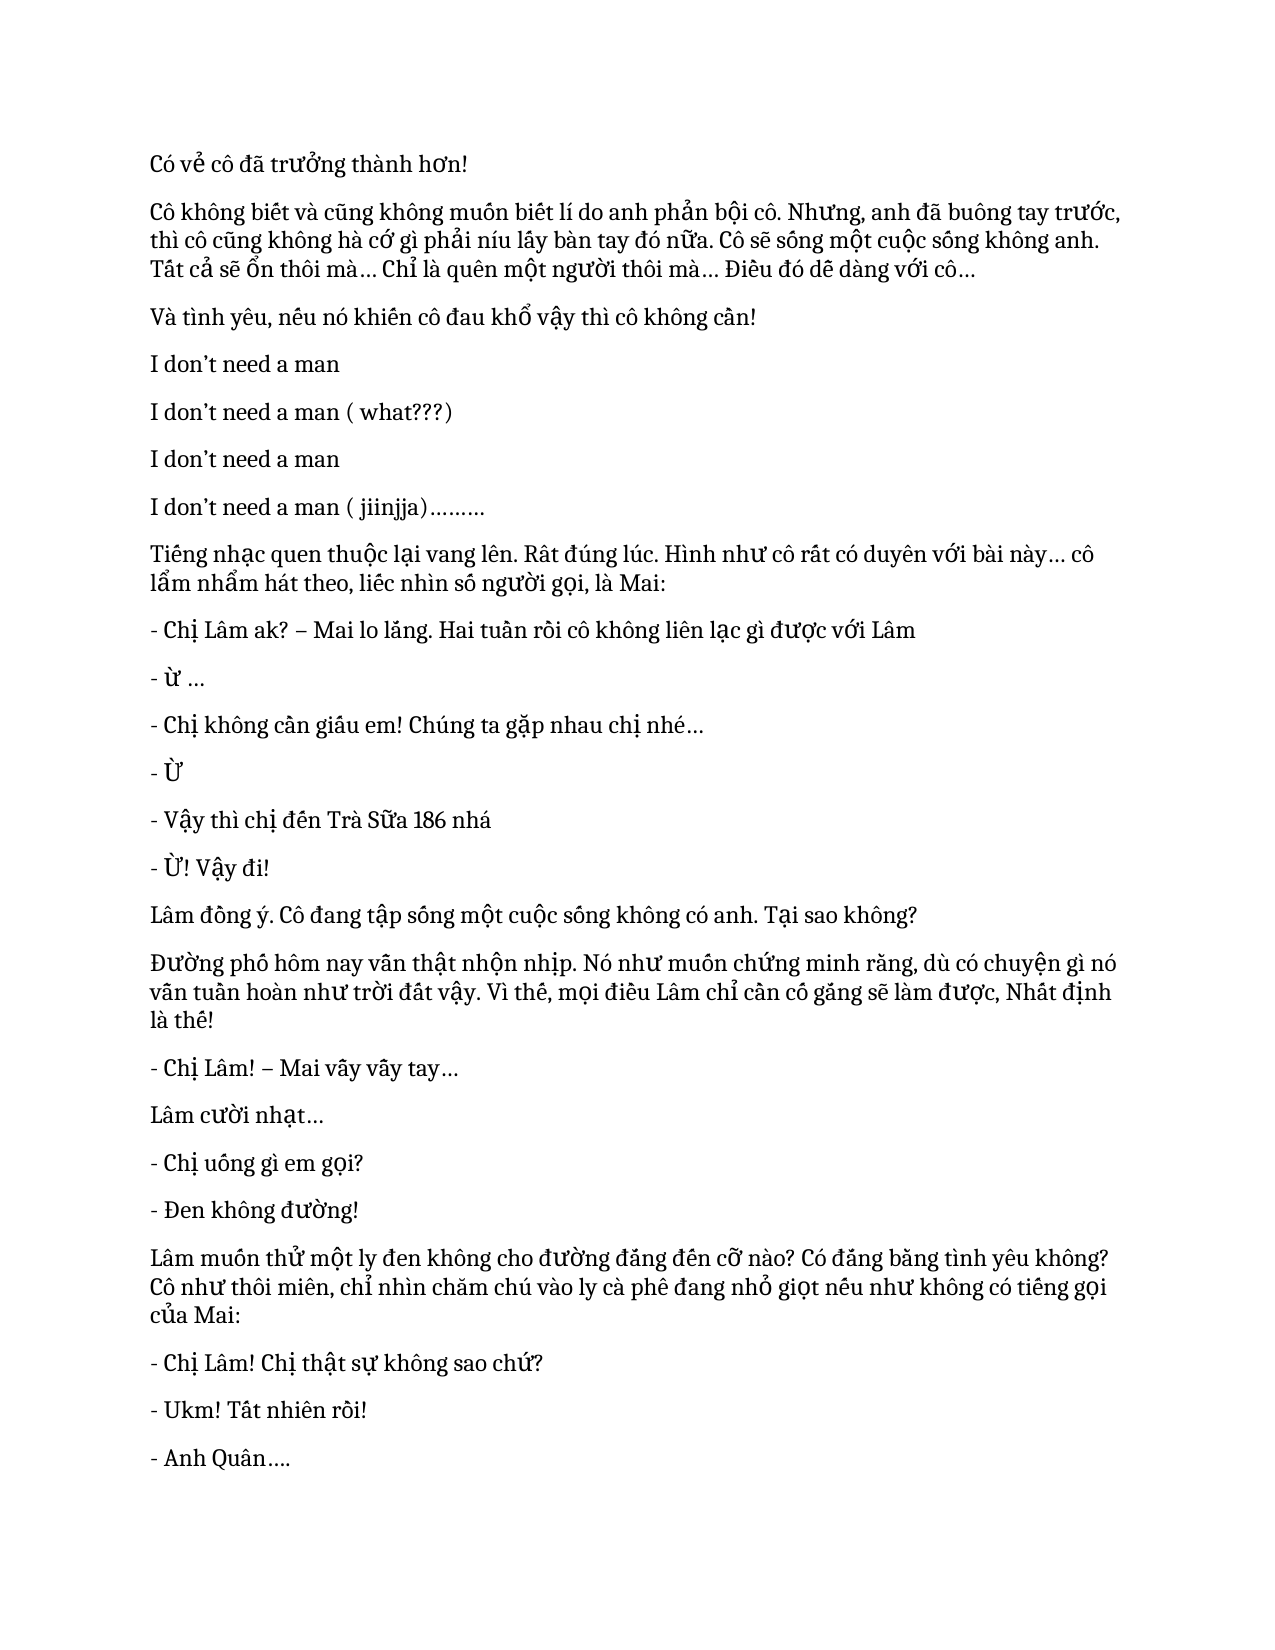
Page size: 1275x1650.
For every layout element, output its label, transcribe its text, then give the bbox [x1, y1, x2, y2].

text - Anh Quân…. [150, 1444, 1125, 1472]
text Và tình yêu, nếu nó khiến cô đau khổ vậy thì cô không cần! [150, 302, 1125, 331]
text I don’t need a man ( jiinjja)……… [150, 492, 1125, 521]
text - ừ … [150, 664, 1125, 692]
text Lâm cười nhạt… [150, 1101, 1125, 1130]
text - Chị không cần giấu em! Chúng ta gặp nhau chị nhé… [150, 711, 1125, 740]
text Cô không biết và cũng không muốn biết lí do anh phản bội cô. Nhưng, anh đã buông tay trước, thì cô cũng không hà cớ gì phải níu lấy bàn tay đó nữa. Cô sẽ sống một cuộc sống không anh. Tất cả sẽ ổn thôi mà… Chỉ là quên một người thôi mà… Điều đó dễ dàng với cô… [150, 197, 1125, 284]
text Đường phố hôm nay vẫn thật nhộn nhịp. Nó như muốn chứng minh rằng, dù có chuyện gì nó vẫn tuần hoàn như trời đất vậy. Vì thế, mọi điều Lâm chỉ cần cố gắng sẽ làm được, Nhất định là thế! [150, 949, 1125, 1035]
text - Vậy thì chị đến Trà Sữa 186 nhá [150, 806, 1125, 835]
text - Ừ [150, 759, 1125, 787]
text I don’t need a man ( what???) [150, 397, 1125, 426]
text - Chị Lâm! Chị thật sự không sao chứ? [150, 1349, 1125, 1377]
text - Ukm! Tất nhiên rồi! [150, 1396, 1125, 1425]
text I don’t need a man [150, 350, 1125, 379]
text - Đen không đường! [150, 1196, 1125, 1225]
text Lâm đồng ý. Cô đang tập sống một cuộc sống không có anh. Tại sao không? [150, 901, 1125, 930]
text Tiếng nhạc quen thuộc lại vang lên. Rât đúng lúc. Hình như cô rất có duyên với bài này… cô lẩm nhẩm hát theo, liếc nhìn số người gọi, là Mai: [150, 540, 1125, 597]
text - Chị uống gì em gọi? [150, 1149, 1125, 1177]
text - Ừ! Vậy đi! [150, 854, 1125, 882]
text - Chị Lâm! – Mai vẫy vẫy tay… [150, 1054, 1125, 1082]
text Lâm muốn thử một ly đen không cho đường đắng đến cỡ nào? Có đắng bằng tình yêu không? Cô như thôi miên, chỉ nhìn chăm chú vào ly cà phê đang nhỏ giọt nếu như không có tiếng gọi của Mai: [150, 1244, 1125, 1330]
text - Chị Lâm ak? – Mai lo lắng. Hai tuần rồi cô không liên lạc gì được với Lâm [150, 616, 1125, 645]
text Có vẻ cô đã trưởng thành hơn! [150, 150, 1125, 179]
text I don’t need a man [150, 445, 1125, 474]
